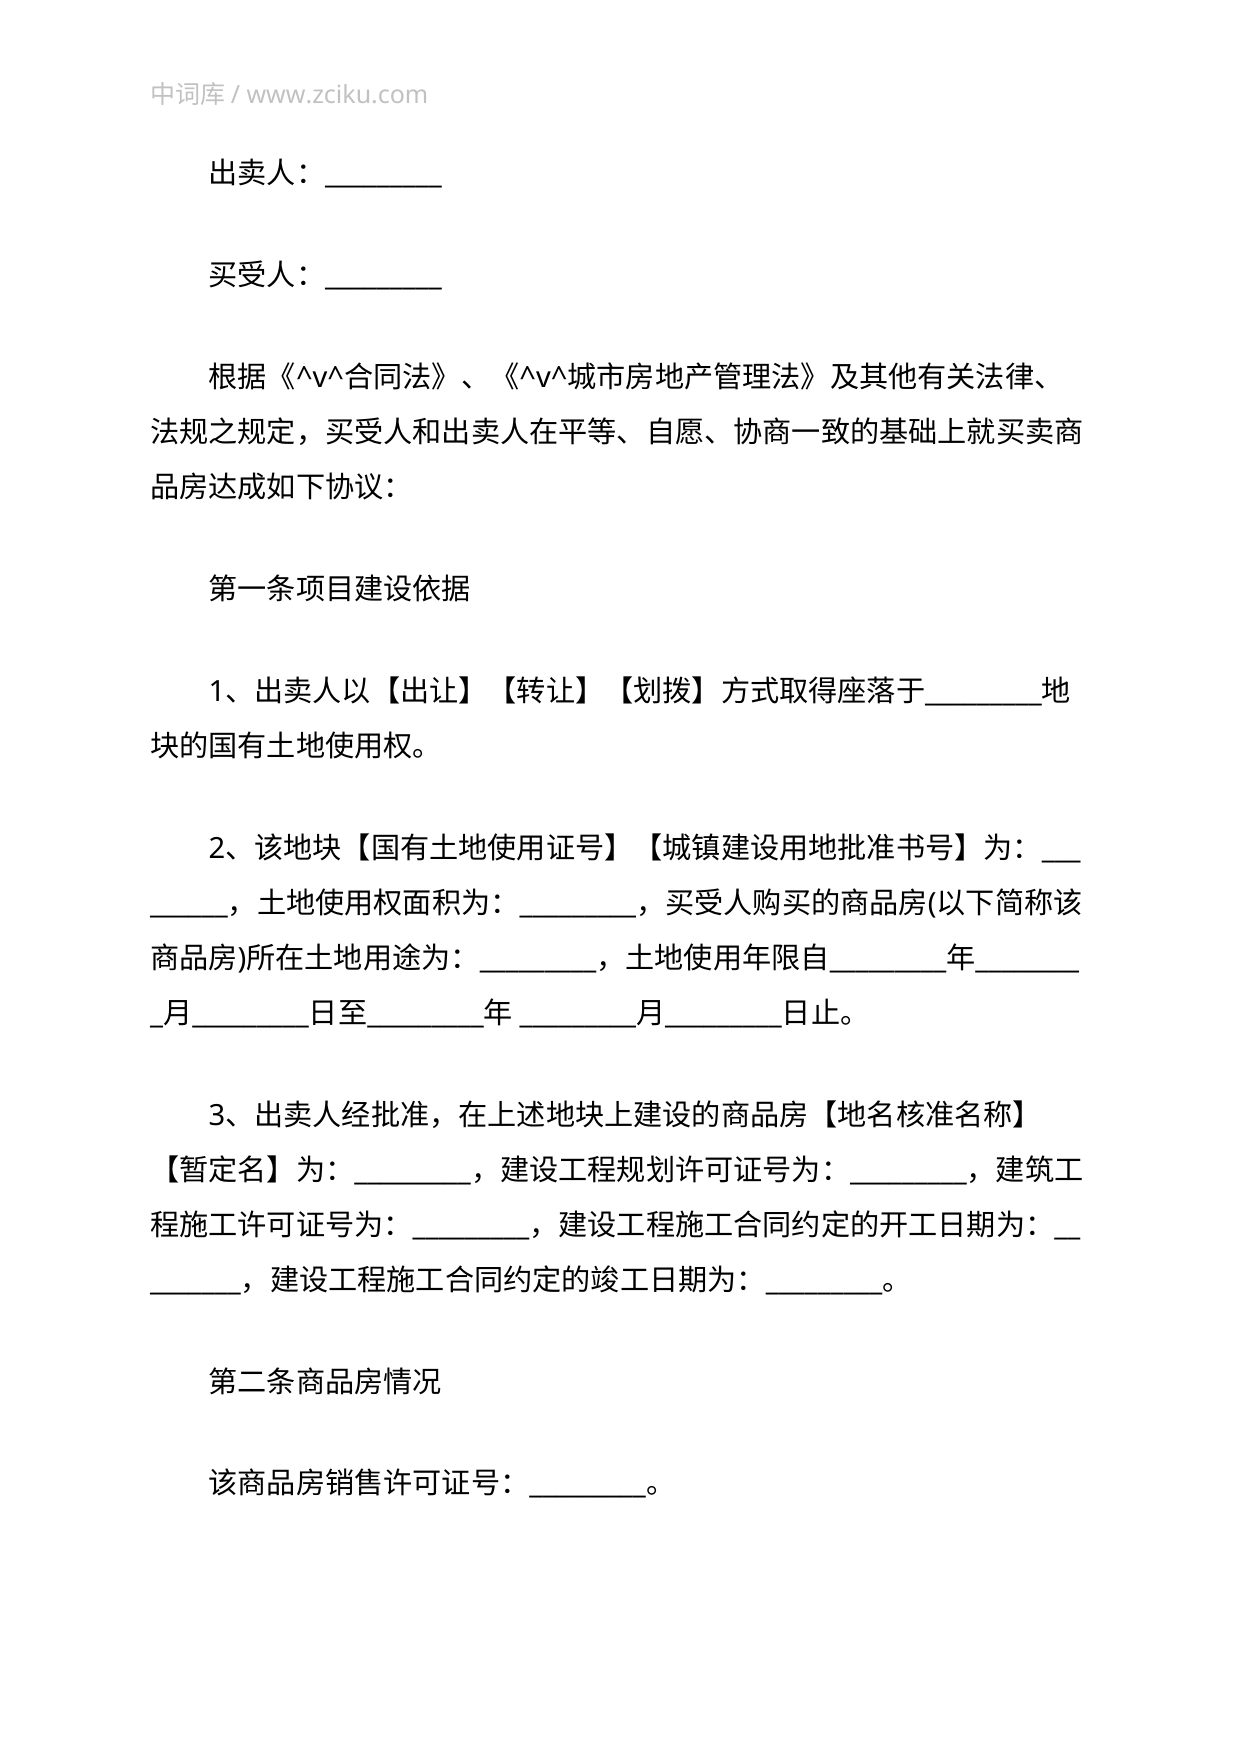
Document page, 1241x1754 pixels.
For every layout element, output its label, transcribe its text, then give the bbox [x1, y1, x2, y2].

text 该商品房销售许可证号：_________。 [150, 1460, 1090, 1502]
text 2、该地块【国有土地使用证号】【城镇建设用地批准书号】为：_________，土地使用权面积为：_________，买受人购买的商品房(以下简称该商品房)所在土地用途为：_________，土地使用年限自_________年_________月_________日至_________年 _________月_________日止。 [150, 824, 1090, 1032]
text 3、出卖人经批准，在上述地块上建设的商品房【地名核准名称】【暂定名】为：_________，建设工程规划许可证号为：_________，建筑工程施工许可证号为：_________，建设工程施工合同约定的开工日期为：_________，建设工程施工合同约定的竣工日期为：_________。 [150, 1091, 1090, 1298]
text 第二条商品房情况 [150, 1358, 1090, 1400]
text 出卖人：_________ [150, 150, 1090, 192]
text 买受人：_________ [150, 252, 1090, 294]
text 根据《^v^合同法》、《^v^城市房地产管理法》及其他有关法律、法规之规定，买受人和出卖人在平等、自愿、协商一致的基础上就买卖商品房达成如下协议： [150, 354, 1090, 506]
text 第一条项目建设依据 [150, 566, 1090, 608]
text 1、出卖人以【出让】【转让】【划拨】方式取得座落于_________地块的国有土地使用权。 [150, 667, 1090, 765]
